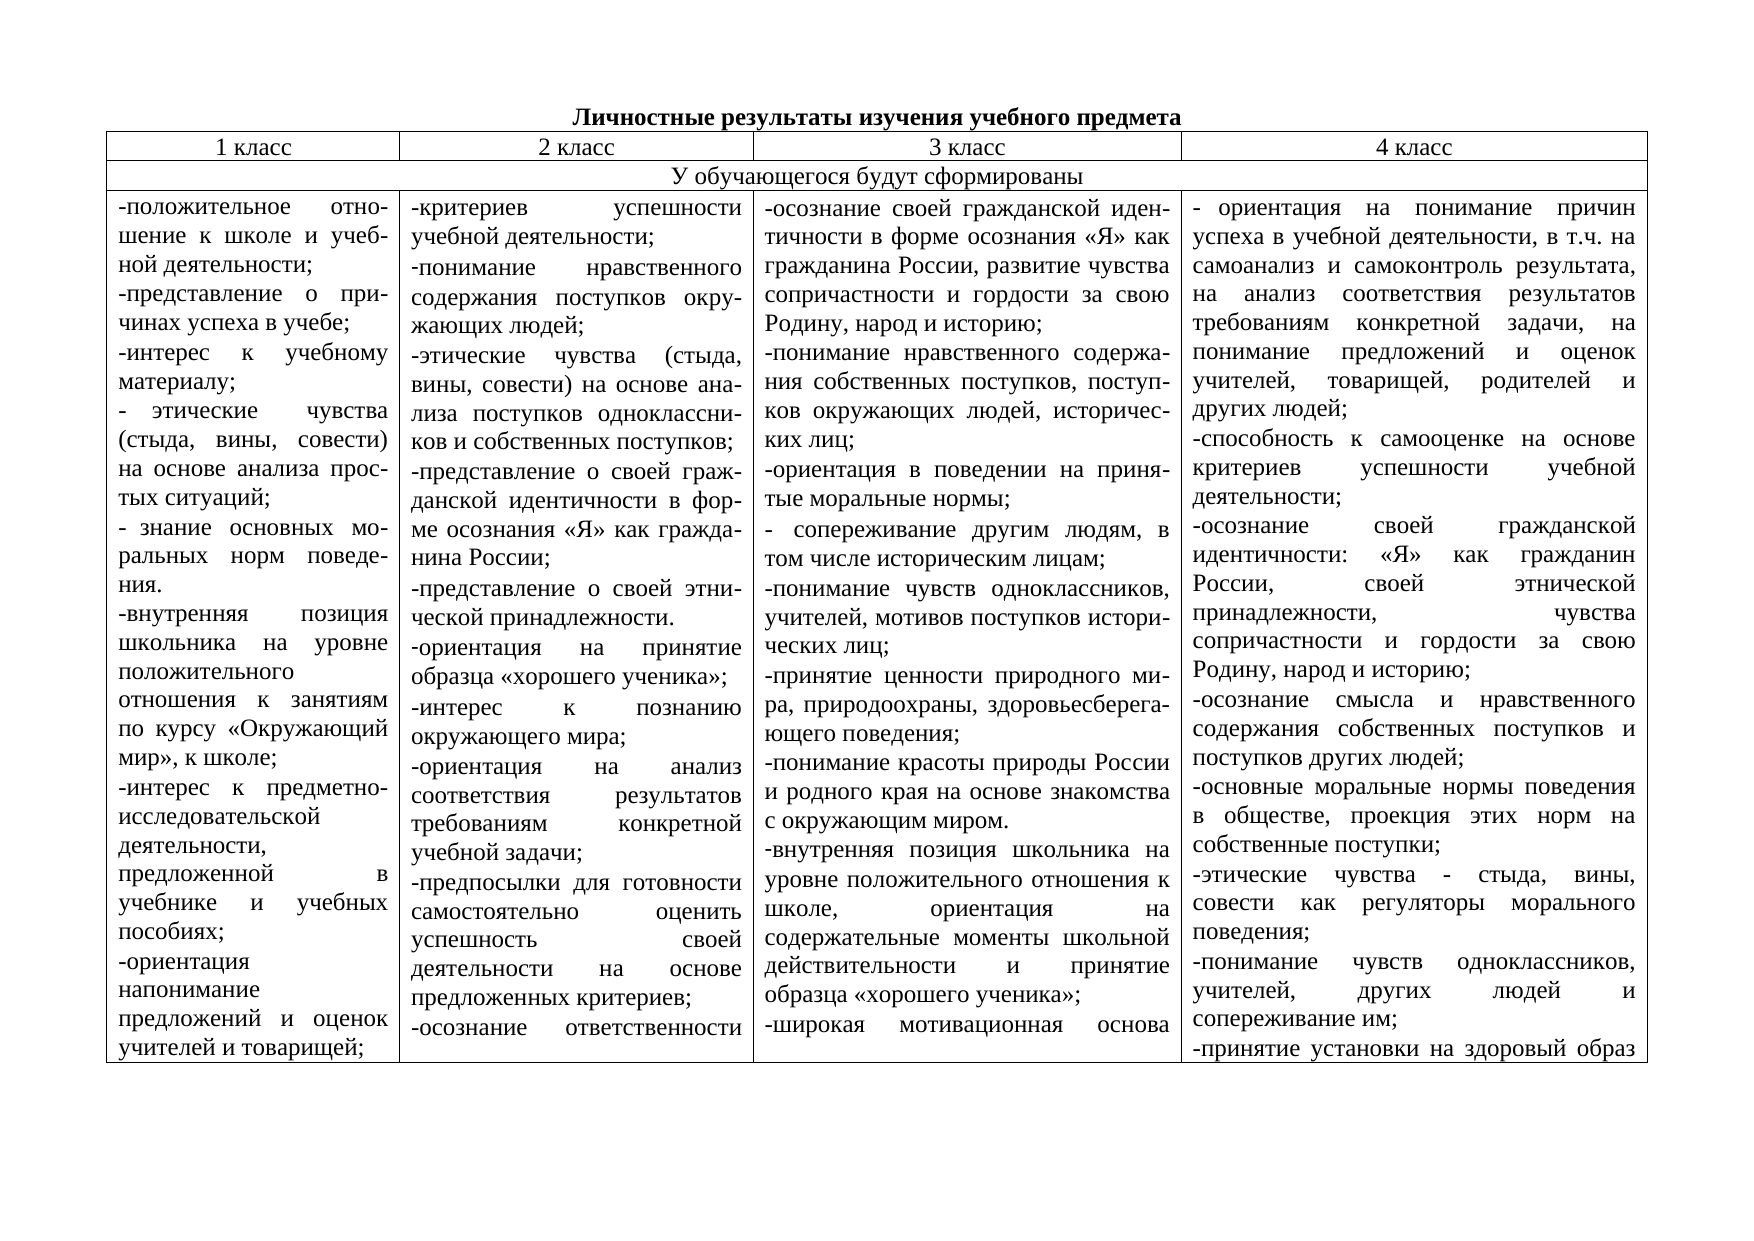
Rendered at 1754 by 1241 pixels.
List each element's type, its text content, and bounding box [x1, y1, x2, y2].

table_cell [107, 191, 399, 1062]
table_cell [754, 191, 1181, 1062]
table_cell У обучающегося будут сформированы [107, 161, 1647, 190]
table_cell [1182, 191, 1647, 1062]
table_header 1 класс [107, 132, 399, 160]
table_header 3 класс [754, 132, 1181, 160]
text Личностные результаты изучения учебного предмета [118, 102, 1636, 131]
table_header 2 класс [400, 132, 753, 160]
table_header 4 класс [1182, 132, 1647, 160]
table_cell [400, 191, 753, 1062]
